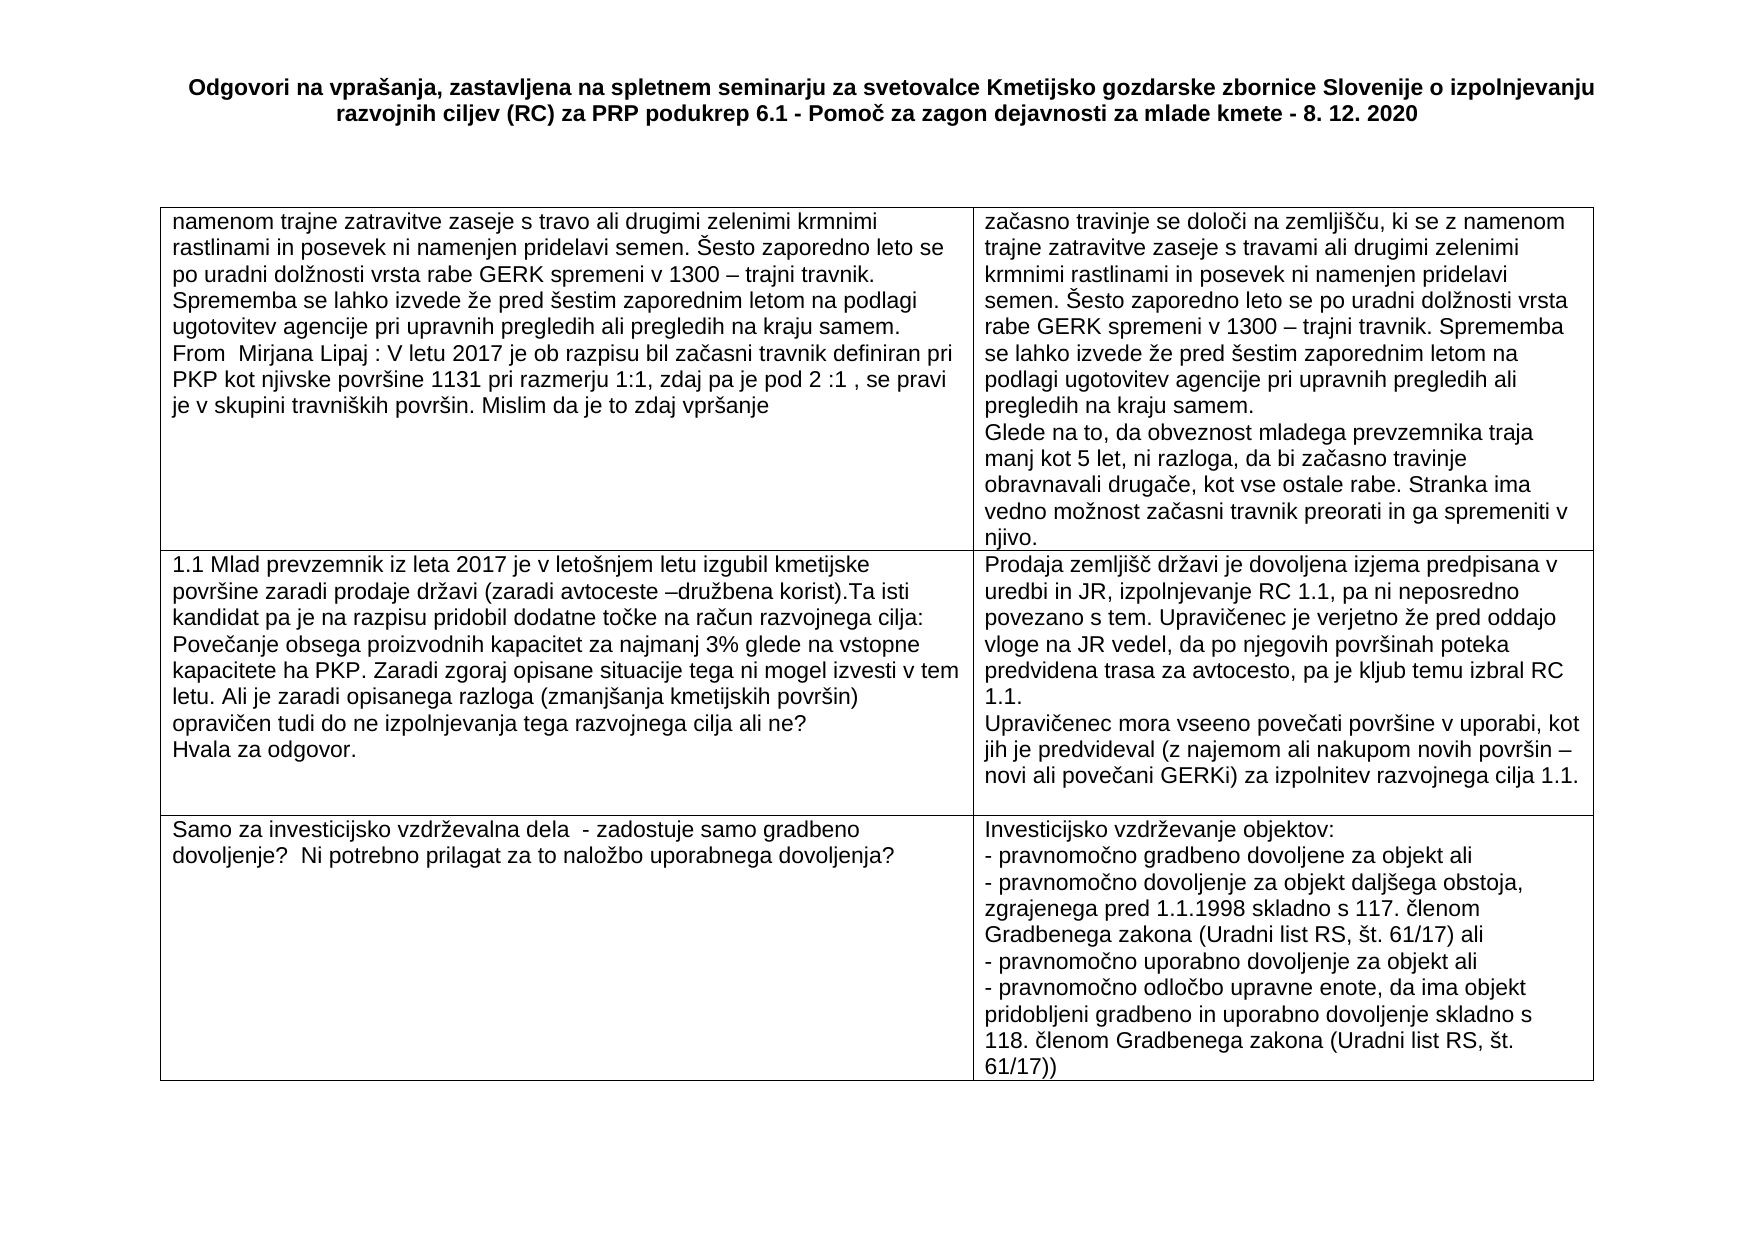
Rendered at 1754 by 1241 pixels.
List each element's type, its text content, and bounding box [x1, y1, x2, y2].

table_cell Prodaja zemljišč državi je dovoljena izjema predpisana v uredbi in JR, izpolnjevanje RC 1.1, pa ni neposredno povezano s tem. Upravičenec je verjetno že pred oddajo vloge na JR vedel, da po njegovih površinah poteka predvidena trasa za avtocesto, pa je kljub temu izbral RC 1.1. Upravičenec mora vseeno povečati površine v uporabi, kot jih je predvideval (z najemom ali nakupom novih površin – novi ali povečani GERKi) za izpolnitev razvojnega cilja 1.1. [974, 551, 1593, 815]
table_cell Investicijsko vzdrževanje objektov: - pravnomočno gradbeno dovoljene za objekt ali - pravnomočno dovoljenje za objekt daljšega obstoja, zgrajenega pred 1.1.1998 skladno s 117. členom Gradbenega zakona (Uradni list RS, št. 61/17) ali - pravnomočno uporabno dovoljenje za objekt ali - pravnomočno odločbo upravne enote, da ima objekt pridobljeni gradbeno in uporabno dovoljenje skladno s 118. členom Gradbenega zakona (Uradni list RS, št. 61/17)) [974, 816, 1593, 1079]
table_cell 1.1 Mlad prevzemnik iz leta 2017 je v letošnjem letu izgubil kmetijske površine zaradi prodaje državi (zaradi avtoceste –družbena korist).Ta isti kandidat pa je na razpisu pridobil dodatne točke na račun razvojnega cilja: Povečanje obsega proizvodnih kapacitet za najmanj 3% glede na vstopne kapacitete ha PKP. Zaradi zgoraj opisane situacije tega ni mogel izvesti v tem letu. Ali je zaradi opisanega razloga (zmanjšanja kmetijskih površin) opravičen tudi do ne izpolnjevanja tega razvojnega cilja ali ne? Hvala za odgovor. [161, 551, 973, 815]
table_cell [974, 208, 1593, 550]
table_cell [161, 208, 973, 550]
table_cell Samo za investicijsko vzdrževalna dela - zadostuje samo gradbeno dovoljenje? Ni potrebno prilagat za to naložbo uporabnega dovoljenja? [161, 816, 973, 1079]
